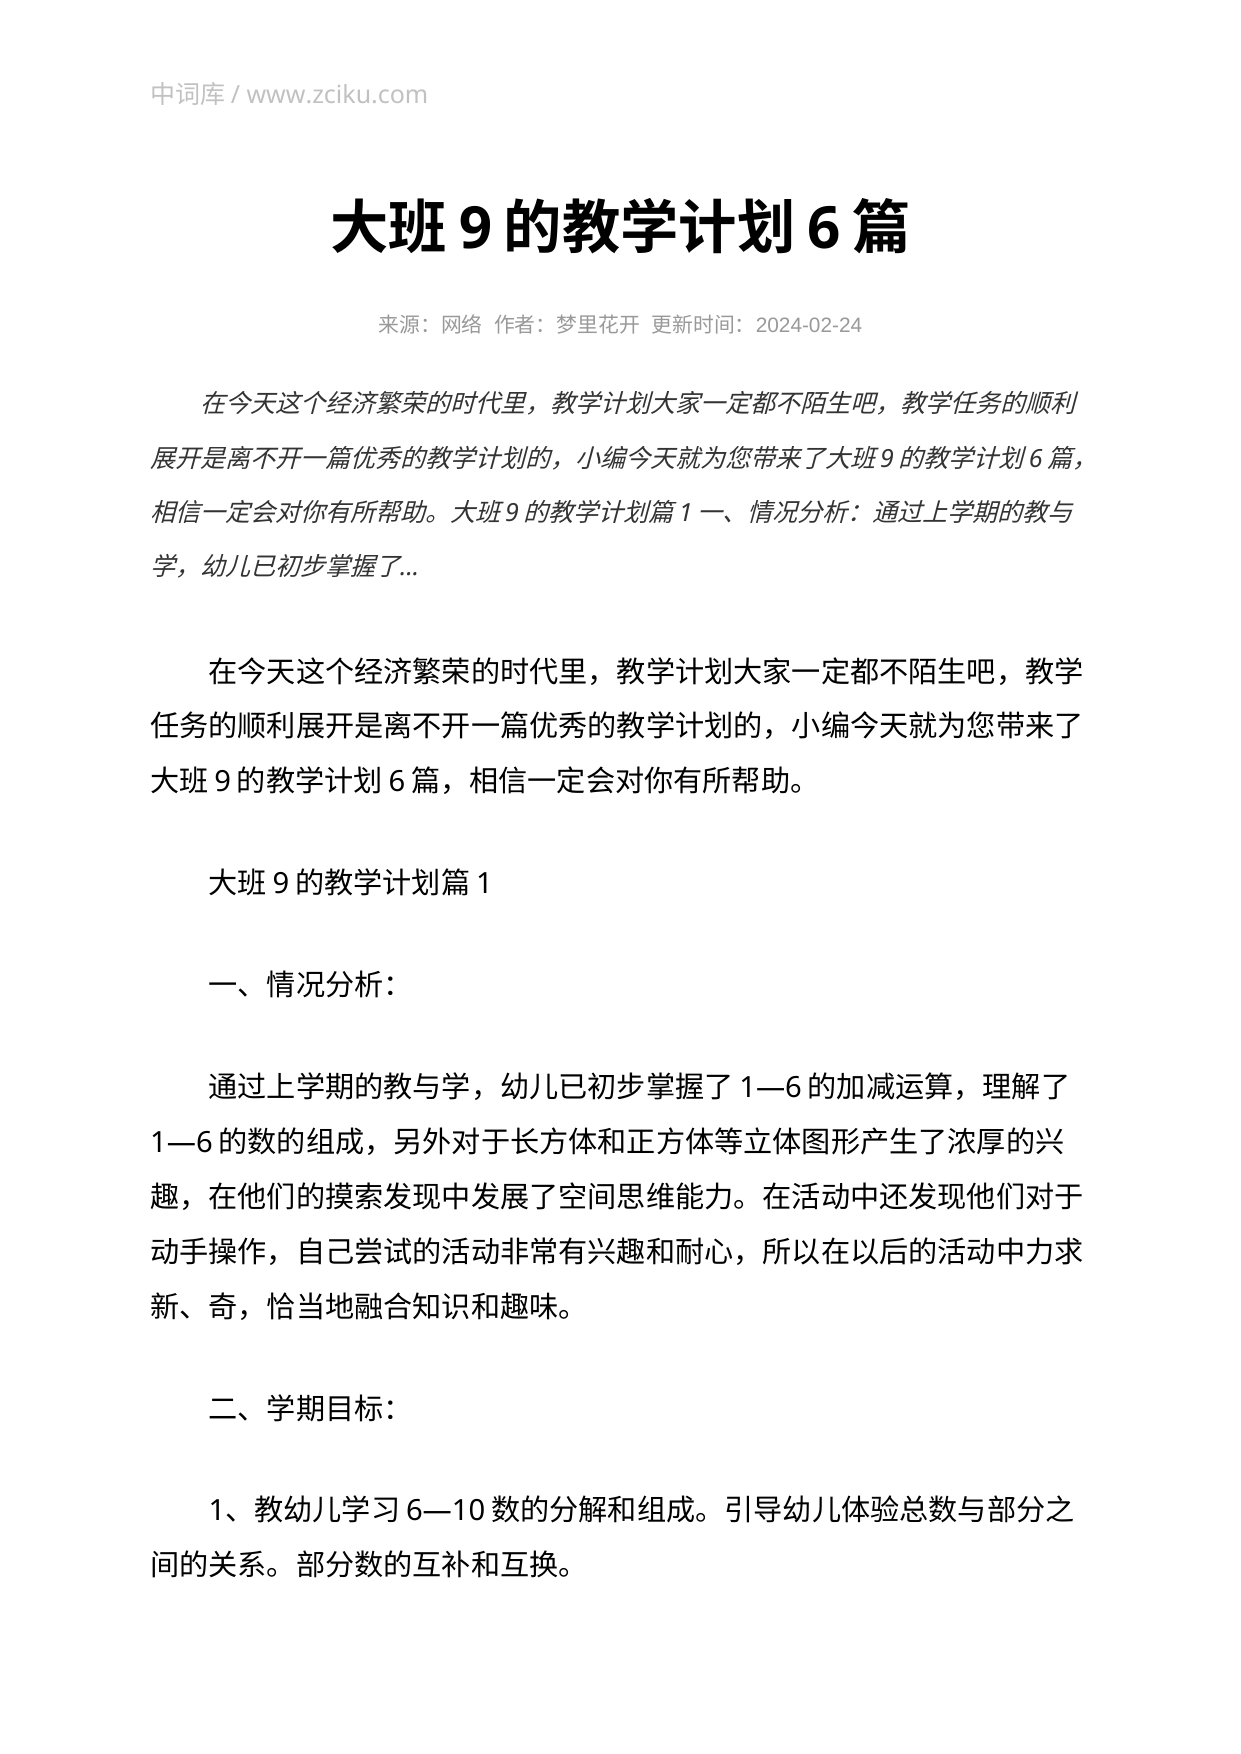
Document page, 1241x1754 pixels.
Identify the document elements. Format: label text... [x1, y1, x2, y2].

text 1、教幼儿学习6—10数的分解和组成。引导幼儿体验总数与部分之间的关系。部分数的互补和互换。 [150, 1487, 1090, 1584]
text 二、学期目标： [150, 1385, 1090, 1427]
subtitle 大班9的教学计划6篇 [150, 181, 1090, 266]
text 来源：网络 作者：梦里花开 更新时间：2024-02-24 [150, 313, 1090, 337]
text 通过上学期的教与学，幼儿已初步掌握了1—6的加减运算，理解了1—6的数的组成，另外对于长方体和正方体等立体图形产生了浓厚的兴趣，在他们的摸索发现中发展了空间思维能力。在活动中还发现他们对于动手操作，自己尝试的活动非常有兴趣和耐心，所以在以后的活动中力求新、奇，恰当地融合知识和趣味。 [150, 1064, 1090, 1326]
text 在今天这个经济繁荣的时代里，教学计划大家一定都不陌生吧，教学任务的顺利展开是离不开一篇优秀的教学计划的，小编今天就为您带来了大班9的教学计划6篇，相信一定会对你有所帮助。 [150, 648, 1090, 800]
text 大班9的教学计划篇1 [150, 860, 1090, 902]
text 在今天这个经济繁荣的时代里，教学计划大家一定都不陌生吧，教学任务的顺利展开是离不开一篇优秀的教学计划的，小编今天就为您带来了大班9的教学计划6篇，相信一定会对你有所帮助。大班9的教学计划篇1一、情况分析：通过上学期的教与学，幼儿已初步掌握了... [150, 384, 1090, 583]
text 一、情况分析： [150, 962, 1090, 1004]
